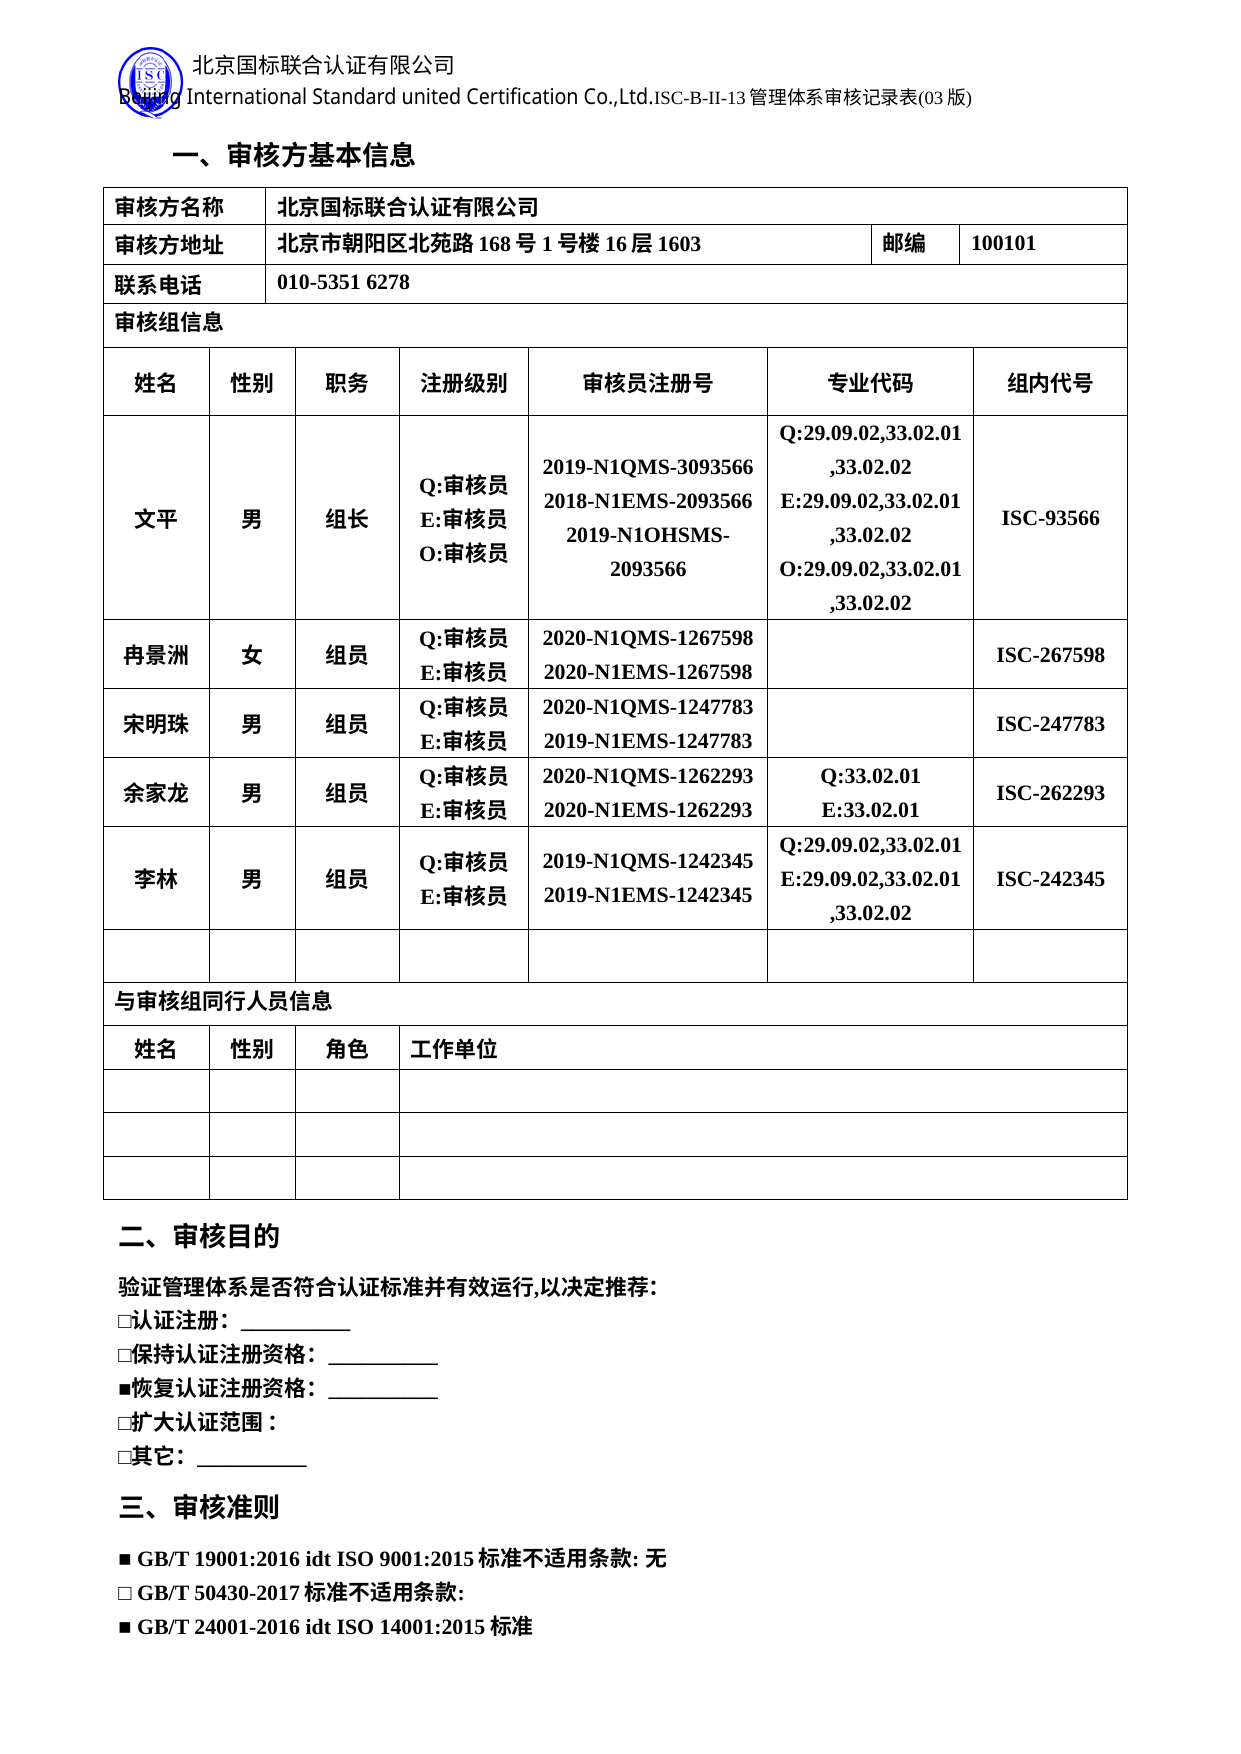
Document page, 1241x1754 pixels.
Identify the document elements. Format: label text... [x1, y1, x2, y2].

table_cell 性别 [210, 1026, 295, 1069]
table_cell 姓名 [104, 348, 209, 414]
text 三、审核准则 [118, 1472, 1128, 1540]
table_cell ISC-267598 [974, 620, 1127, 688]
text 二、审核目的 [118, 1200, 1128, 1268]
table_cell 组员 [296, 827, 399, 929]
table_cell 2019-N1QMS-3093566 2018-N1EMS-2093566 2019-N1OHSMS-2093566 [529, 416, 767, 619]
table_cell ISC-247783 [974, 689, 1127, 757]
text □保持认证注册资格：__________ [118, 1336, 1128, 1370]
table_cell ISC-262293 [974, 758, 1127, 826]
table_cell 北京市朝阳区北苑路168号1号楼16层1603 [266, 225, 871, 263]
table_cell 性别 [210, 348, 295, 414]
table_cell [400, 930, 528, 982]
table_cell 专业代码 [768, 348, 973, 414]
table_cell [400, 1070, 1127, 1112]
picture [118, 47, 186, 119]
table_cell 组内代号 [974, 348, 1127, 414]
table_cell Q:审核员 E:审核员 [400, 827, 528, 929]
table_cell 职务 [296, 348, 399, 414]
table_cell Q:审核员 E:审核员 O:审核员 [400, 416, 528, 619]
table_cell Q:审核员 E:审核员 [400, 620, 528, 688]
table_cell 010-5351 6278 [266, 265, 1127, 303]
table_cell 联系电话 [104, 265, 265, 303]
table_cell Q:审核员 E:审核员 [400, 689, 528, 757]
text ■ GB/T 24001-2016 idt ISO 14001:2015标准 [118, 1608, 1128, 1642]
table_cell [210, 1070, 295, 1112]
table_cell 李林 [104, 827, 209, 929]
table_cell [768, 930, 973, 982]
table_cell ISC-93566 [974, 416, 1127, 619]
text □其它：__________ [118, 1438, 1128, 1472]
table_cell [296, 1157, 399, 1199]
table_cell 2019-N1QMS-1242345 2019-N1EMS-1242345 [529, 827, 767, 929]
table_cell [400, 1157, 1127, 1199]
table_cell 男 [210, 827, 295, 929]
table_cell 100101 [960, 225, 1127, 263]
table_cell [768, 620, 973, 688]
table_cell 组长 [296, 416, 399, 619]
table_cell [529, 930, 767, 982]
table_cell 角色 [296, 1026, 399, 1069]
table_cell 文平 [104, 416, 209, 619]
table_cell 组员 [296, 620, 399, 688]
table_header 北京国标联合认证有限公司 [266, 188, 1127, 224]
table_cell [210, 1157, 295, 1199]
table_cell [104, 930, 209, 982]
table_cell 审核组信息 [104, 304, 1127, 347]
table_cell 2020-N1QMS-1247783 2019-N1EMS-1247783 [529, 689, 767, 757]
table_cell 冉景洲 [104, 620, 209, 688]
text 验证管理体系是否符合认证标准并有效运行,以决定推荐： [118, 1268, 1128, 1302]
table_cell [400, 1113, 1127, 1156]
table_cell 注册级别 [400, 348, 528, 414]
table_cell ISC-242345 [974, 827, 1127, 929]
table_cell 男 [210, 416, 295, 619]
table_cell 男 [210, 689, 295, 757]
table_cell Q:审核员 E:审核员 [400, 758, 528, 826]
table_cell [210, 1113, 295, 1156]
table_cell 女 [210, 620, 295, 688]
table_cell 组员 [296, 758, 399, 826]
table_cell [296, 1070, 399, 1112]
text ■ GB/T 19001:2016 idt ISO 9001:2015标准不适用条款: 无 [118, 1540, 1128, 1574]
table_cell 审核员注册号 [529, 348, 767, 414]
table_cell [104, 1070, 209, 1112]
table_cell 姓名 [104, 1026, 209, 1069]
table_cell Q:29.09.02,33.02.01 E:29.09.02,33.02.01,33.02.02 [768, 827, 973, 929]
text □ GB/T 50430-2017标准不适用条款: [118, 1574, 1128, 1608]
text □扩大认证范围 ： [118, 1404, 1128, 1438]
text 一、审核方基本信息 [118, 119, 1128, 187]
table_cell [210, 930, 295, 982]
table_header 审核方名称 [104, 188, 265, 224]
table_cell [768, 689, 973, 757]
text □认证注册：__________ [118, 1302, 1128, 1336]
table_cell 工作单位 [400, 1026, 1127, 1069]
table_cell 2020-N1QMS-1267598 2020-N1EMS-1267598 [529, 620, 767, 688]
table_cell 审核方地址 [104, 225, 265, 263]
table_cell [104, 1157, 209, 1199]
table_cell [974, 930, 1127, 982]
text ■恢复认证注册资格：__________ [118, 1370, 1128, 1404]
table_cell Q:29.09.02,33.02.01,33.02.02 E:29.09.02,33.02.01,33.02.02 O:29.09.02,33.02.01,33.02.02 [768, 416, 973, 619]
table_cell 邮编 [872, 225, 959, 263]
table_cell 男 [210, 758, 295, 826]
table_cell [296, 930, 399, 982]
table_cell 组员 [296, 689, 399, 757]
table_cell 余家龙 [104, 758, 209, 826]
table_cell 与审核组同行人员信息 [104, 983, 1127, 1025]
table_cell [296, 1113, 399, 1156]
table_cell Q:33.02.01 E:33.02.01 [768, 758, 973, 826]
table_cell 宋明珠 [104, 689, 209, 757]
table_cell 2020-N1QMS-1262293 2020-N1EMS-1262293 [529, 758, 767, 826]
table_cell [104, 1113, 209, 1156]
